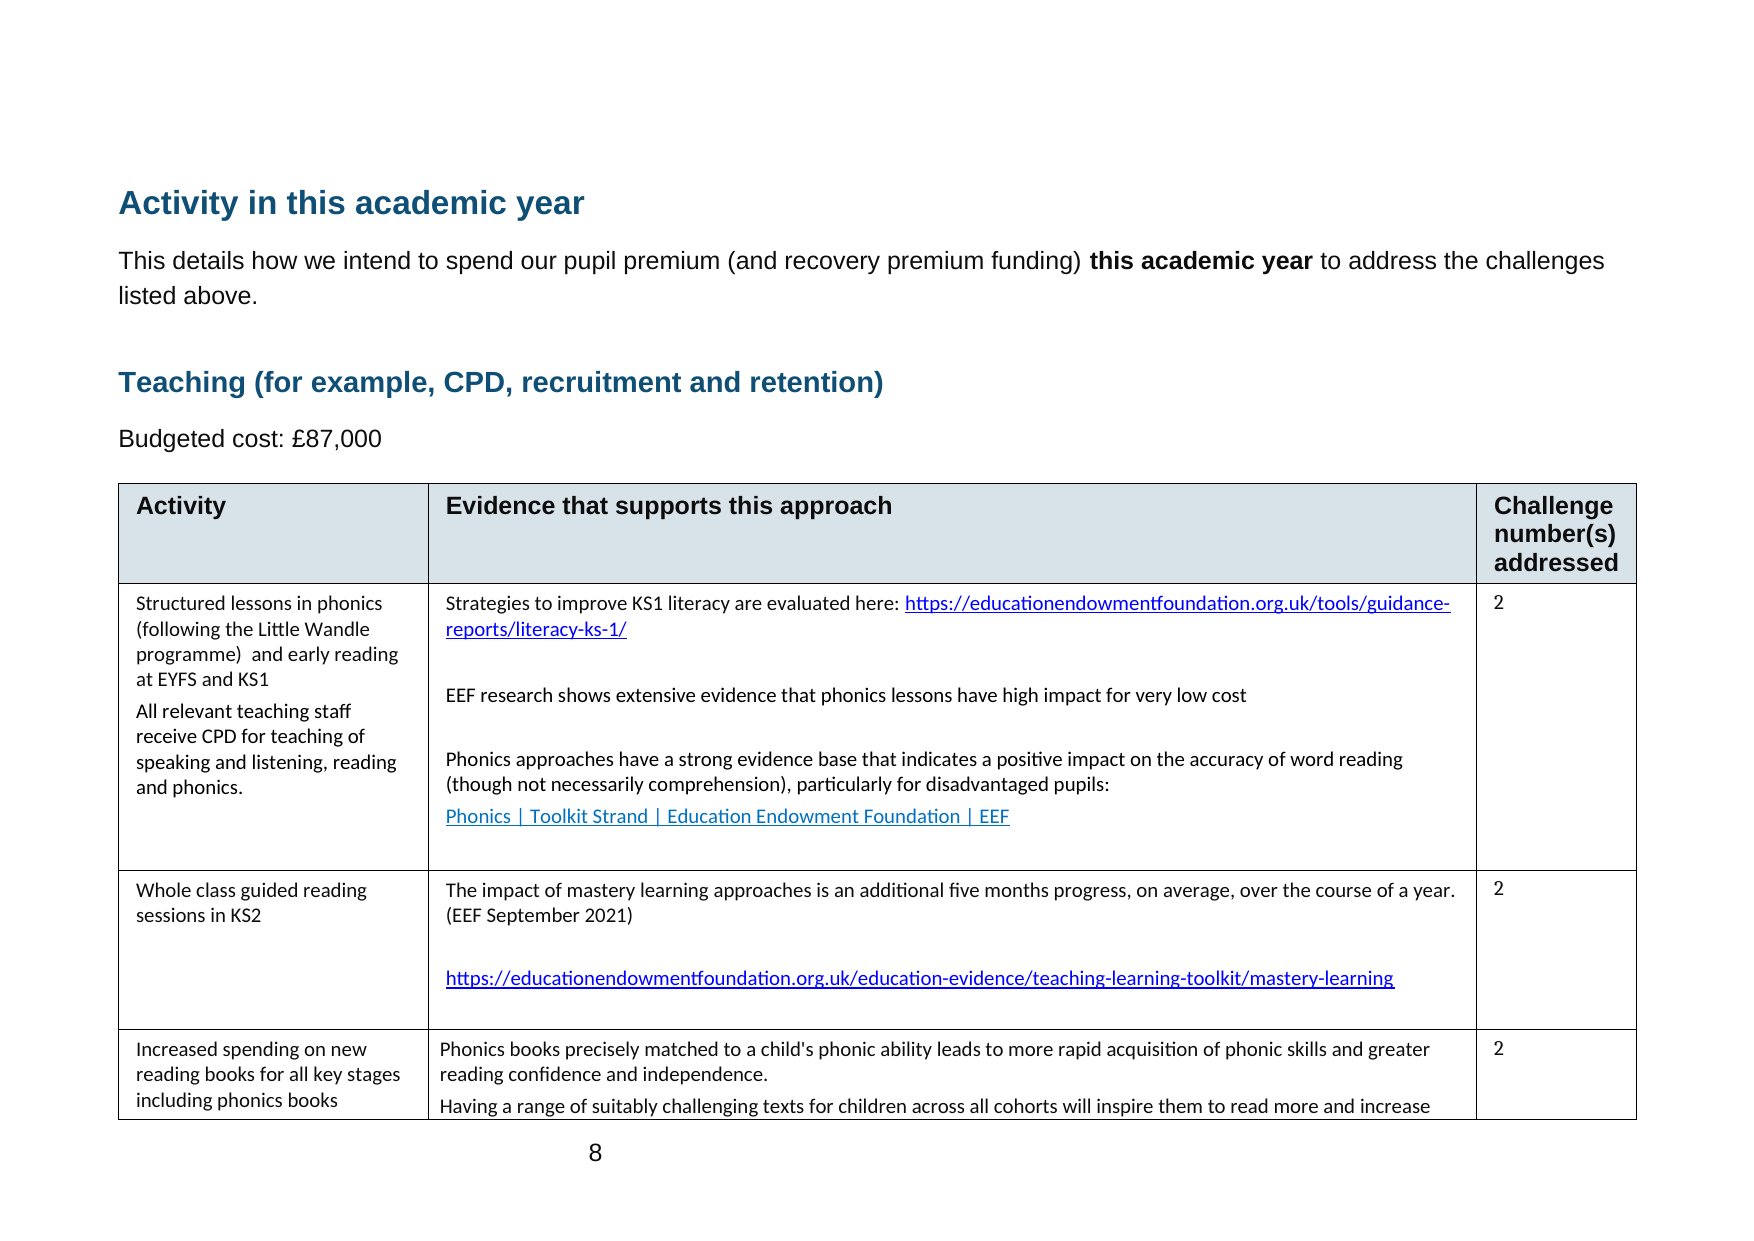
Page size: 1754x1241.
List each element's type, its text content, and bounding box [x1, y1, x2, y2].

table_cell 2 [1477, 871, 1636, 1029]
text This details how we intend to spend our pupil premium (and recovery premium funding) this academic year to address the challenges listed above. [118, 246, 1636, 309]
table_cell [119, 1030, 428, 1119]
table_cell Structured lessons in phonics (following the Little Wandle programme) and early reading at EYFS and KS1 All relevant teaching staff receive CPD for teaching of speaking and listening, reading and phonics. [119, 584, 428, 869]
table_cell 2 [1477, 584, 1636, 869]
table_cell Whole class guided reading sessions in KS2 [119, 871, 428, 1029]
table_header Activity [119, 484, 428, 583]
table_header Evidence that supports this approach [429, 484, 1476, 583]
table_cell The impact of mastery learning approaches is an additional five months progress, on average, over the course of a year. (EEF September 2021) https://educationendowmentfoundation.org.uk/education-evidence/teaching-learning-toolkit/mastery-learning [429, 871, 1476, 1029]
subtitle Activity in this academic year [118, 183, 1636, 221]
subtitle Teaching (for example, CPD, recruitment and retention) [118, 365, 1636, 399]
table_cell 2 [1477, 1030, 1636, 1119]
table_cell Strategies to improve KS1 literacy are evaluated here: https://educationendowmentfoundation.org.uk/tools/guidance-reports/literacy-ks-1/ EEF research shows extensive evidence that phonics lessons have high impact for very low cost Phonics approaches have a strong evidence base that indicates a positive impact on the accuracy of word reading (though not necessarily comprehension), particularly for disadvantaged pupils: Phonics | Toolkit Strand | Education Endowment Foundation | EEF [429, 584, 1476, 869]
text Budgeted cost: £87,000 [118, 424, 1636, 453]
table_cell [429, 1030, 1476, 1119]
table_header Challenge number(s) addressed [1477, 484, 1636, 583]
